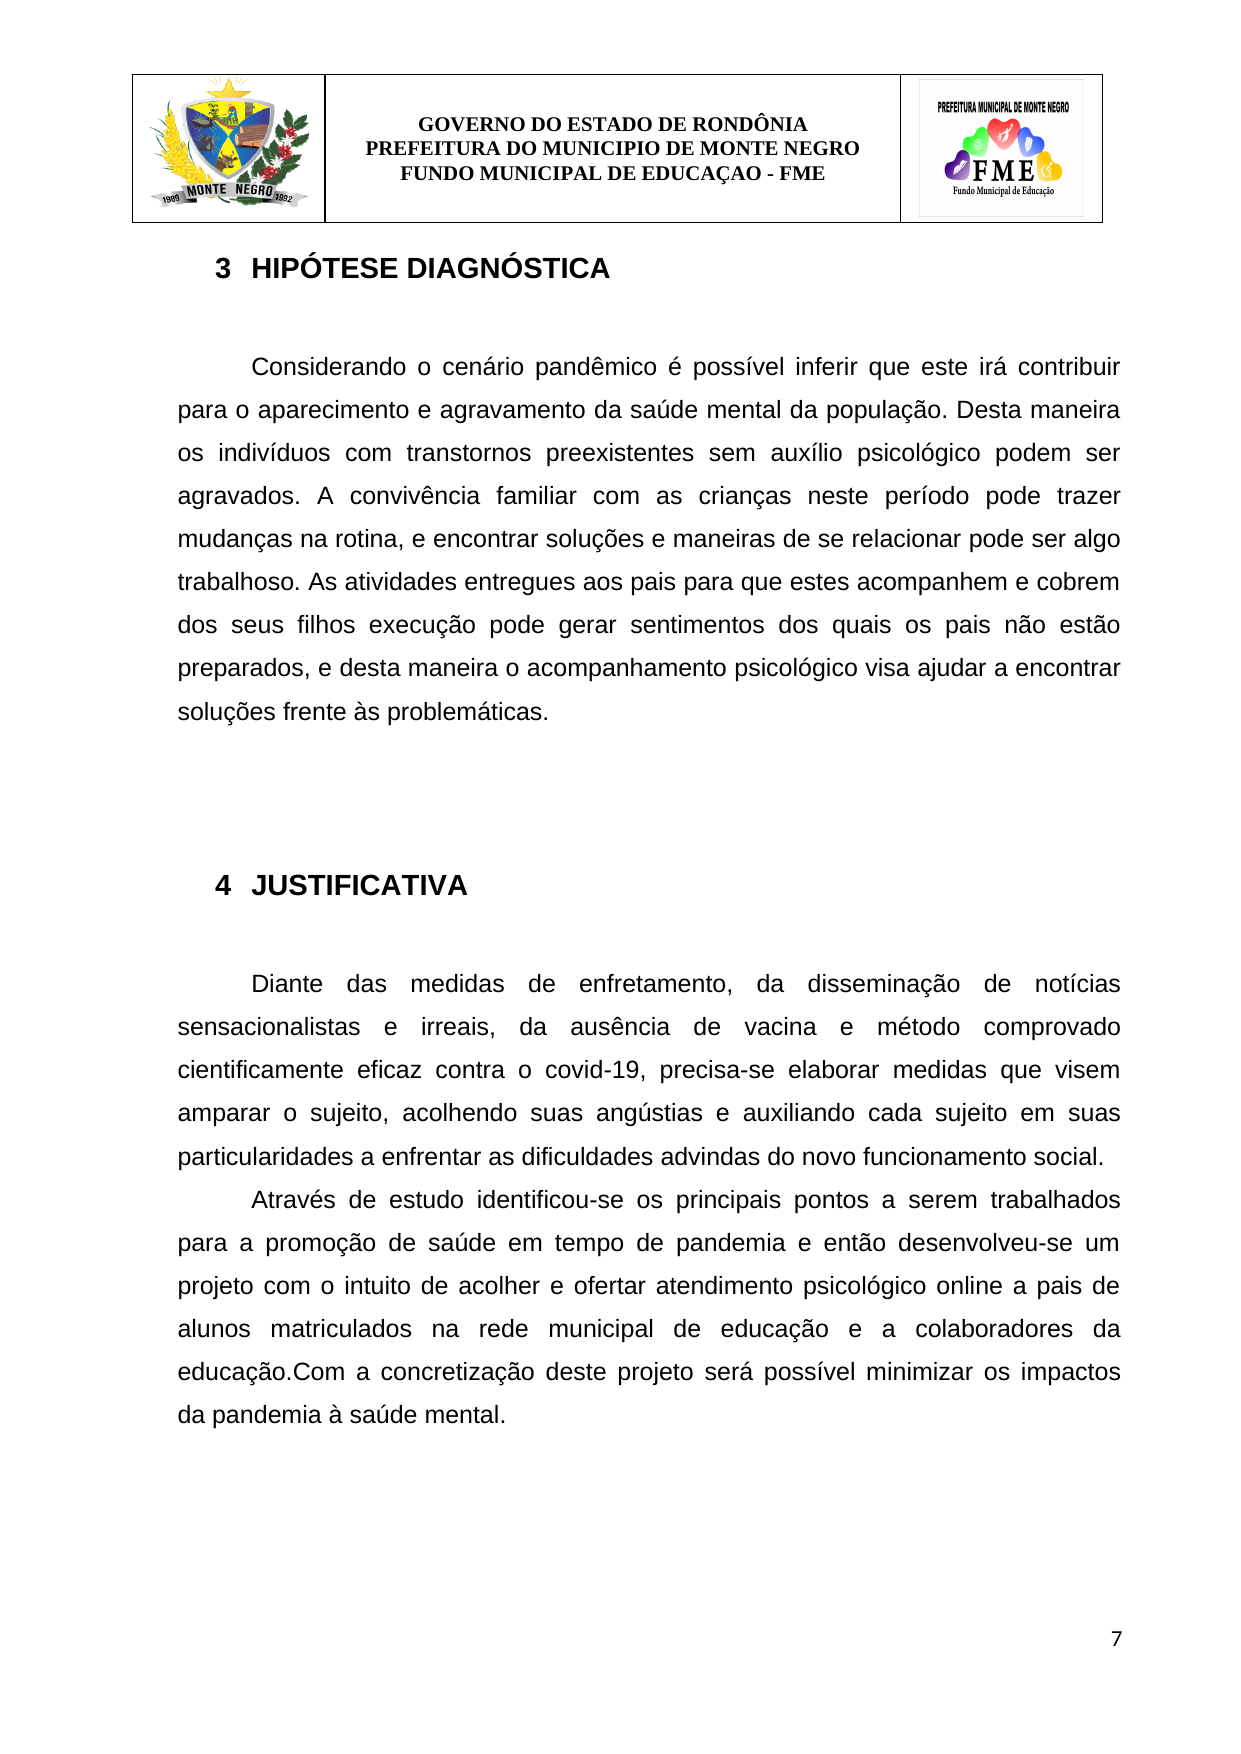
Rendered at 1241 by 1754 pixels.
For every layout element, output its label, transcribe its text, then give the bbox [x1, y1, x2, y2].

picture [919, 79, 1084, 217]
list HIPÓTESE DIAGNÓSTICA [215, 251, 1122, 284]
picture [148, 75, 309, 207]
list JUSTIFICATIVA [215, 868, 1122, 902]
text Através de estudo identificou-se os principais pontos a serem trabalhados para a promoção de saúde em tempo de pandemia e então desenvolveu-se um projeto com o intuito de acolher e ofertar atendimento psicológico online a pais de alunos matriculados na rede municipal de educação e a colaboradores da educação.Com a concretização deste projeto será possível minimizar os impactos da pandemia à saúde mental. [177, 1184, 1122, 1429]
text Diante das medidas de enfretamento, da disseminação de notícias sensacionalistas e irreais, da ausência de vacina e método comprovado cientificamente eficaz contra o covid-19, precisa-se elaborar medidas que visem amparar o sujeito, acolhendo suas angústias e auxiliando cada sujeito em suas particularidades a enfrentar as dificuldades advindas do novo funcionamento social. [177, 969, 1122, 1170]
text Considerando o cenário pandêmico é possível inferir que este irá contribuir para o aparecimento e agravamento da saúde mental da população. Desta maneira os indivíduos com transtornos preexistentes sem auxílio psicológico podem ser agravados. A convivência familiar com as crianças neste período pode trazer mudanças na rotina, e encontrar soluções e maneiras de se relacionar pode ser algo trabalhoso. As atividades entregues aos pais para que estes acompanhem e cobrem dos seus filhos execução pode gerar sentimentos dos quais os pais não estão preparados, e desta maneira o acompanhamento psicológico visa ajudar a encontrar soluções frente às problemáticas. [177, 352, 1122, 725]
